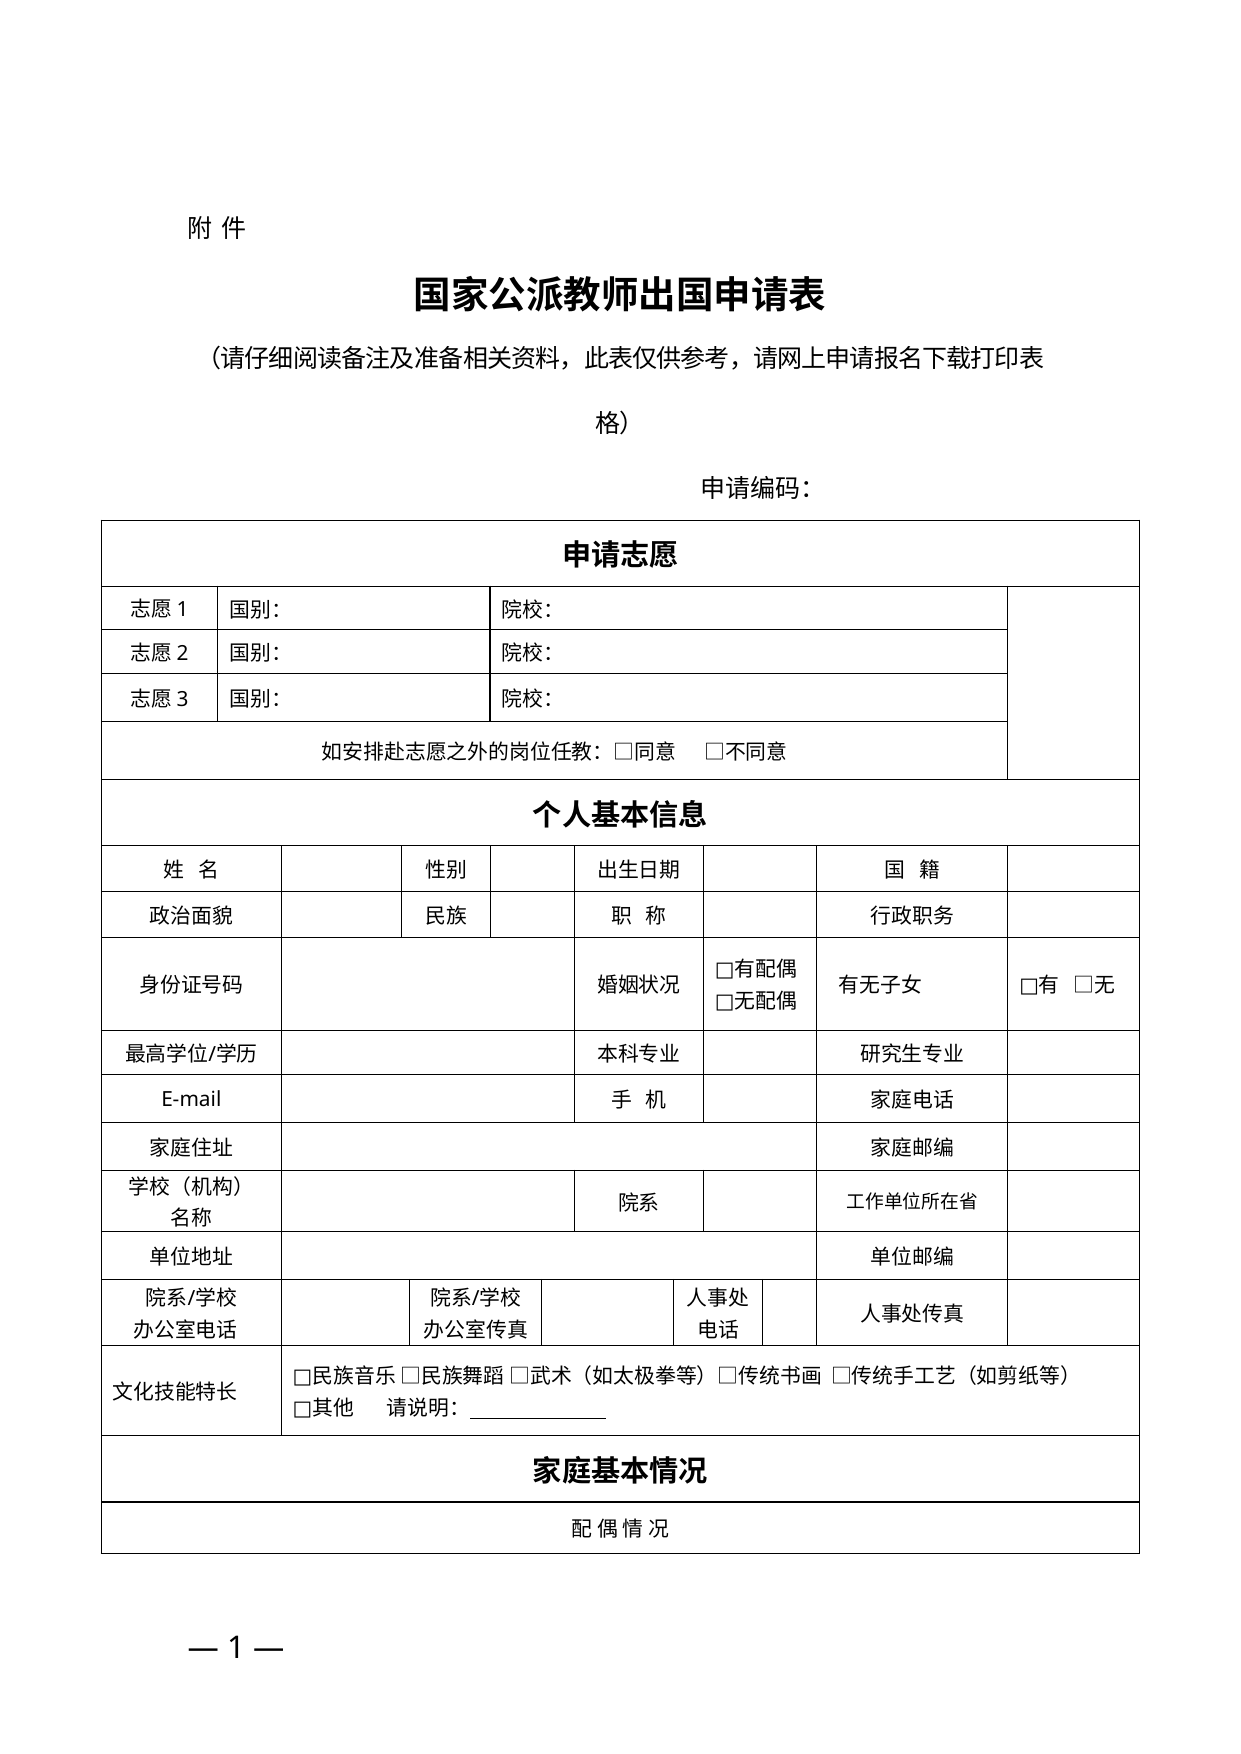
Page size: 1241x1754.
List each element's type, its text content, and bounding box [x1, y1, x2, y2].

table_cell 人事处 电话 [674, 1280, 762, 1345]
table_cell E-mail [102, 1075, 281, 1122]
table_cell 身份证号码 [102, 938, 281, 1030]
table_cell [704, 1171, 816, 1231]
table_cell [282, 1075, 574, 1122]
table_cell 如安排赴志愿之外的岗位任教：□同意 □不同意 [102, 722, 1007, 779]
text 国家公派教师出国申请表 [187, 259, 1053, 324]
table_cell [1008, 1232, 1139, 1279]
table_cell 院校： [491, 630, 1007, 672]
table_cell 文化技能特长 [102, 1346, 281, 1435]
table_cell [704, 1031, 816, 1074]
table_cell □民族音乐 □民族舞蹈 □武术（如太极拳等）□传统书画 □传统手工艺（如剪纸等） □其他 请说明： [282, 1346, 1139, 1435]
table_cell 志愿3 [102, 674, 217, 721]
table_cell [704, 1075, 816, 1122]
table_cell 学校（机构） 名称 [102, 1171, 281, 1231]
table_cell [1008, 1031, 1139, 1074]
table_cell 院系 [575, 1171, 703, 1231]
table_cell 出生日期 [575, 846, 703, 891]
table_header 申请志愿 [102, 521, 1139, 586]
table_cell 国别： [218, 674, 489, 721]
table_cell 个人基本信息 [102, 780, 1139, 845]
table_cell [282, 892, 401, 937]
text （请仔细阅读备注及准备相关资料，此表仅供参考，请网上申请报名下载打印表格） [187, 324, 1053, 454]
table_cell 研究生专业 [817, 1031, 1007, 1074]
table_cell 职 称 [575, 892, 703, 937]
table_cell 院系/学校 办公室电话 [102, 1280, 281, 1345]
table_cell 单位地址 [102, 1232, 281, 1279]
table_cell [763, 1280, 816, 1345]
table_cell [1008, 587, 1139, 779]
table_cell 志愿1 [102, 587, 217, 629]
table_cell 家庭基本情况 [102, 1436, 1139, 1501]
table_cell [1008, 1280, 1139, 1345]
table_cell [282, 1123, 816, 1169]
table_cell 单位邮编 [817, 1232, 1007, 1279]
table_cell □有 □无 [1008, 938, 1139, 1030]
table_cell [704, 846, 816, 891]
table_cell □有配偶 □无配偶 [704, 938, 816, 1030]
text 申请编码： [187, 454, 1053, 519]
table_cell [1008, 892, 1139, 937]
table_cell 国别： [218, 630, 489, 672]
table_cell 国别： [218, 587, 489, 629]
table_cell 本科专业 [575, 1031, 703, 1074]
table_cell 民族 [402, 892, 490, 937]
table_cell [282, 846, 401, 891]
table_cell [1008, 1123, 1139, 1169]
table_cell [542, 1280, 673, 1345]
table_cell 最高学位/学历 [102, 1031, 281, 1074]
table_cell 院校： [491, 587, 1007, 629]
table_cell 志愿2 [102, 630, 217, 672]
table_cell 家庭邮编 [817, 1123, 1007, 1169]
table_cell 政治面貌 [102, 892, 281, 937]
table_cell [704, 892, 816, 937]
table_cell 有无子女 [817, 938, 1007, 1030]
table_cell 婚姻状况 [575, 938, 703, 1030]
table_cell 行政职务 [817, 892, 1007, 937]
table_cell 性别 [402, 846, 490, 891]
table_cell [282, 1280, 409, 1345]
text 附 件 [187, 194, 1053, 259]
table_cell 姓 名 [102, 846, 281, 891]
table_cell 国 籍 [817, 846, 1007, 891]
table_cell [282, 1232, 816, 1279]
table_cell 院系/学校办公室传真 [410, 1280, 541, 1345]
table_cell 家庭住址 [102, 1123, 281, 1169]
table_cell [1008, 1171, 1139, 1231]
table_cell 人事处传真 [817, 1280, 1007, 1345]
table_cell 工作单位所在省 [817, 1171, 1007, 1231]
table_cell 配 偶 情 况 [102, 1503, 1139, 1553]
table_cell 院校： [491, 674, 1007, 721]
table_cell 家庭电话 [817, 1075, 1007, 1122]
table_cell [491, 892, 574, 937]
table_cell 手 机 [575, 1075, 703, 1122]
table_cell [1008, 846, 1139, 891]
table_cell [491, 846, 574, 891]
table_cell [1008, 1075, 1139, 1122]
table_cell [282, 1171, 574, 1231]
table_cell [282, 1031, 574, 1074]
table_cell [282, 938, 574, 1030]
